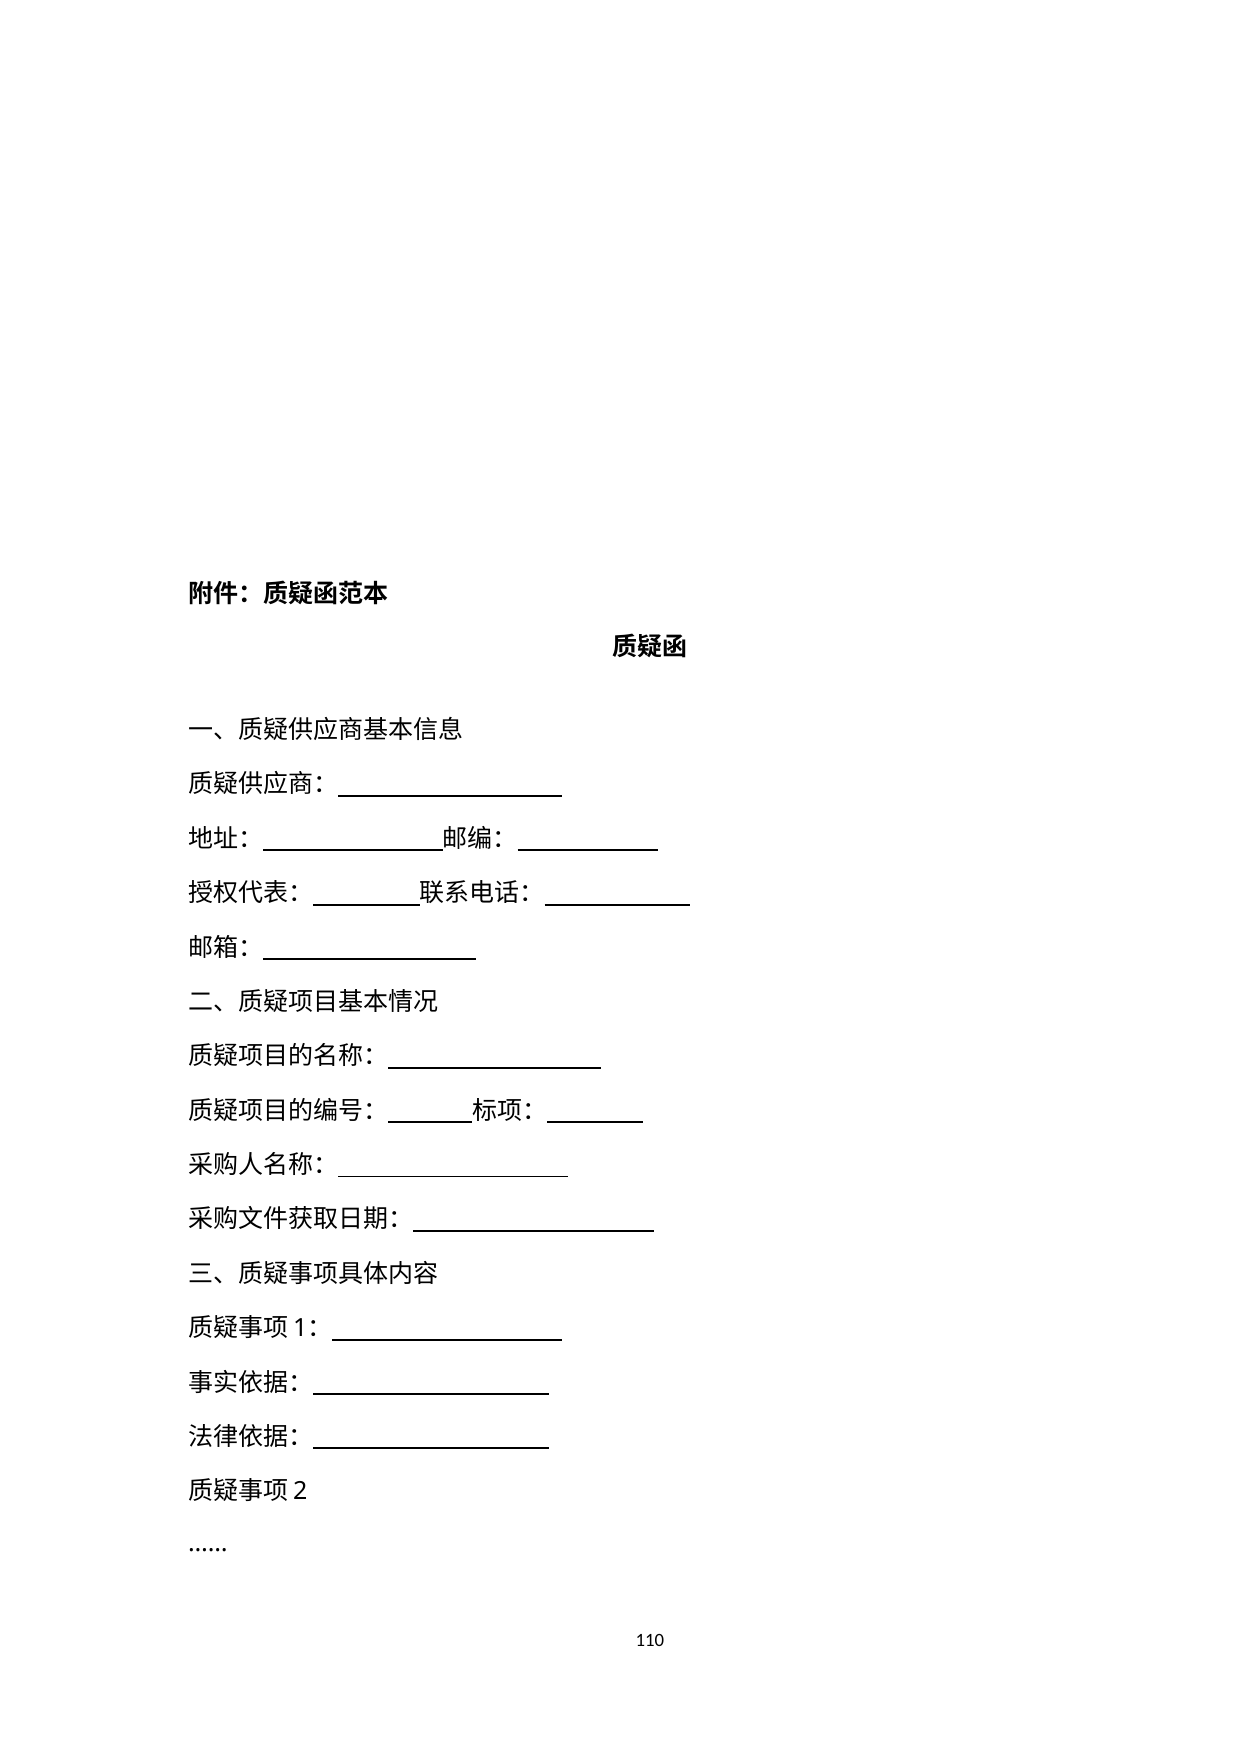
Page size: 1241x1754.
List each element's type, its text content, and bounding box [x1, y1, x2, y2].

text 授权代表： 联系电话： [188, 873, 1111, 909]
text 采购人名称： [188, 1144, 1111, 1181]
text …… [188, 1525, 1111, 1559]
text 二、质疑项目基本情况 [188, 981, 1111, 1018]
text 一、质疑供应商基本信息 [188, 709, 1111, 746]
text 质疑事项1： [188, 1308, 1111, 1344]
text 质疑事项2 [188, 1471, 1111, 1507]
text 地址： 邮编： [188, 818, 1111, 854]
text 附件：质疑函范本 [188, 562, 1111, 612]
text 采购文件获取日期： [188, 1199, 1111, 1235]
text 质疑函 [188, 612, 1111, 677]
text 质疑项目的名称： [188, 1036, 1111, 1072]
text 事实依据： [188, 1362, 1111, 1398]
text 质疑项目的编号： 标项： [188, 1090, 1111, 1126]
text 邮箱： [188, 927, 1111, 963]
text 三、质疑事项具体内容 [188, 1253, 1111, 1289]
text 法律依据： [188, 1416, 1111, 1453]
text 质疑供应商： [188, 764, 1111, 800]
